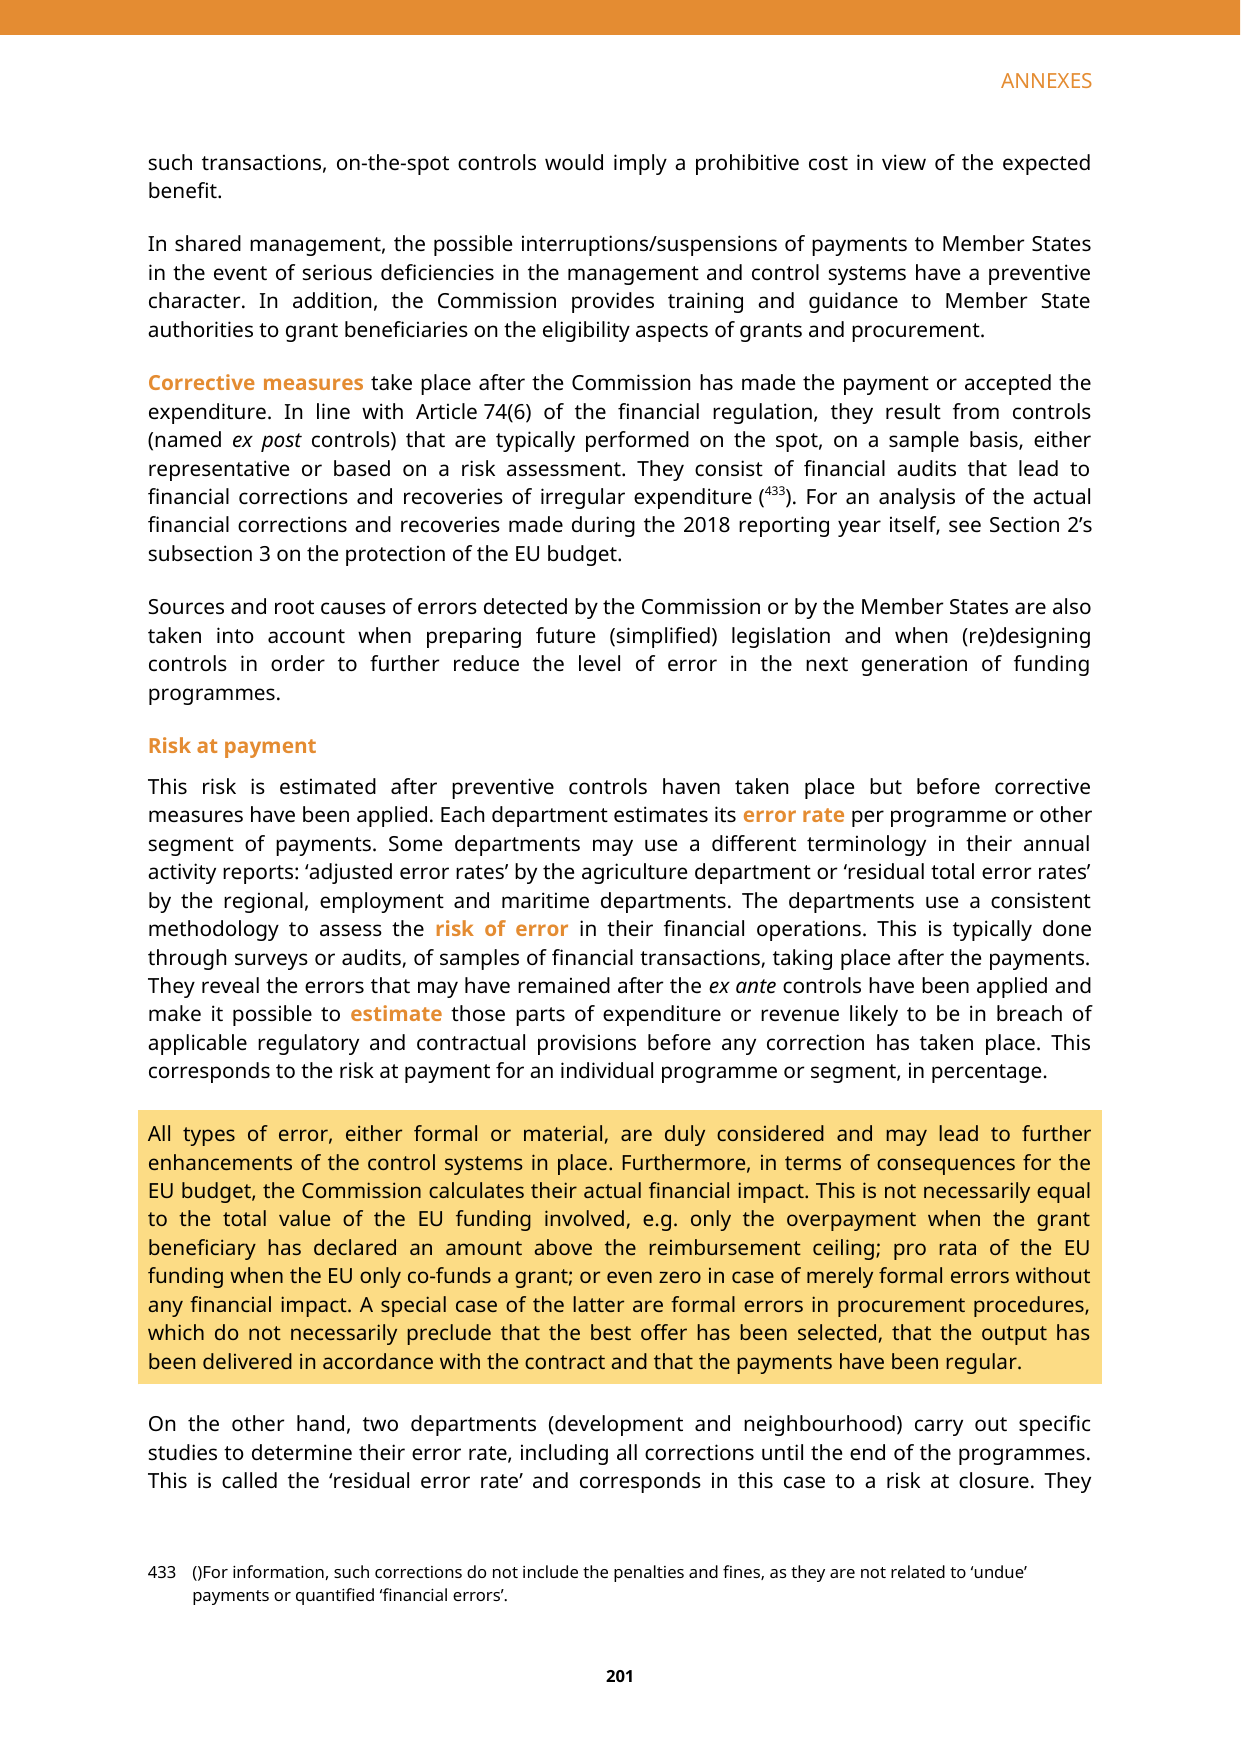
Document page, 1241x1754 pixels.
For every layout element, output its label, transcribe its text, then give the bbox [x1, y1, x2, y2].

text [148, 148, 1092, 204]
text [148, 1409, 1092, 1495]
text This risk is estimated after preventive controls haven taken place but before corrective measures have been applied. Each department estimates its error rate per programme or other segment of payments. Some departments may use a different terminology in their annual activity reports: ‘adjusted error rates’ by the agriculture department or ‘residual total error rates’ by the regional, employment and maritime departments. The departments use a consistent methodology to assess the risk of error in their financial operations. This is typically done through surveys or audits, of samples of financial transactions, taking place after the payments. They reveal the errors that may have remained after the ex ante controls have been applied and make it possible to estimate those parts of expenditure or revenue likely to be in breach of applicable regulatory and contractual provisions before any correction has taken place. This corresponds to the risk at payment for an individual programme or segment, in percentage. [148, 772, 1092, 1085]
text In shared management, the possible interruptions/suspensions of payments to Member States in the event of serious deficiencies in the management and control systems have a preventive character. In addition, the Commission provides training and guidance to Member State authorities to grant beneficiaries on the eligibility aspects of grants and procurement. [148, 229, 1092, 343]
text Sources and root causes of errors detected by the Commission or by the Member States are also taken into account when preparing future (simplified) legislation and when (re)designing controls in order to further reduce the level of error in the next generation of funding programmes. [148, 592, 1092, 706]
subtitle Risk at payment [148, 731, 1092, 759]
text Corrective measures take place after the Commission has made the payment or accepted the expenditure. In line with Article 74(6) of the financial regulation, they result from controls (named ex post controls) that are typically performed on the spot, on a sample basis, either representative or based on a risk assessment. They consist of financial audits that lead to financial corrections and recoveries of irregular expenditure (). For an analysis of the actual financial corrections and recoveries made during the 2018 reporting year itself, see Section 2’s subsection 3 on the protection of the EU budget. [148, 368, 1092, 567]
text All types of error, either formal or material, are duly considered and may lead to further enhancements of the control systems in place. Furthermore, in terms of consequences for the EU budget, the Commission calculates their actual financial impact. This is not necessarily equal to the total value of the EU funding involved, e.g. only the overpayment when the grant beneficiary has declared an amount above the reimbursement ceiling; pro rata of the EU funding when the EU only co-funds a grant; or even zero in case of merely formal errors without any financial impact. A special case of the latter are formal errors in procurement procedures, which do not necessarily preclude that the best offer has been selected, that the output has been delivered in accordance with the contract and that the payments have been regular. [139, 1111, 1101, 1383]
